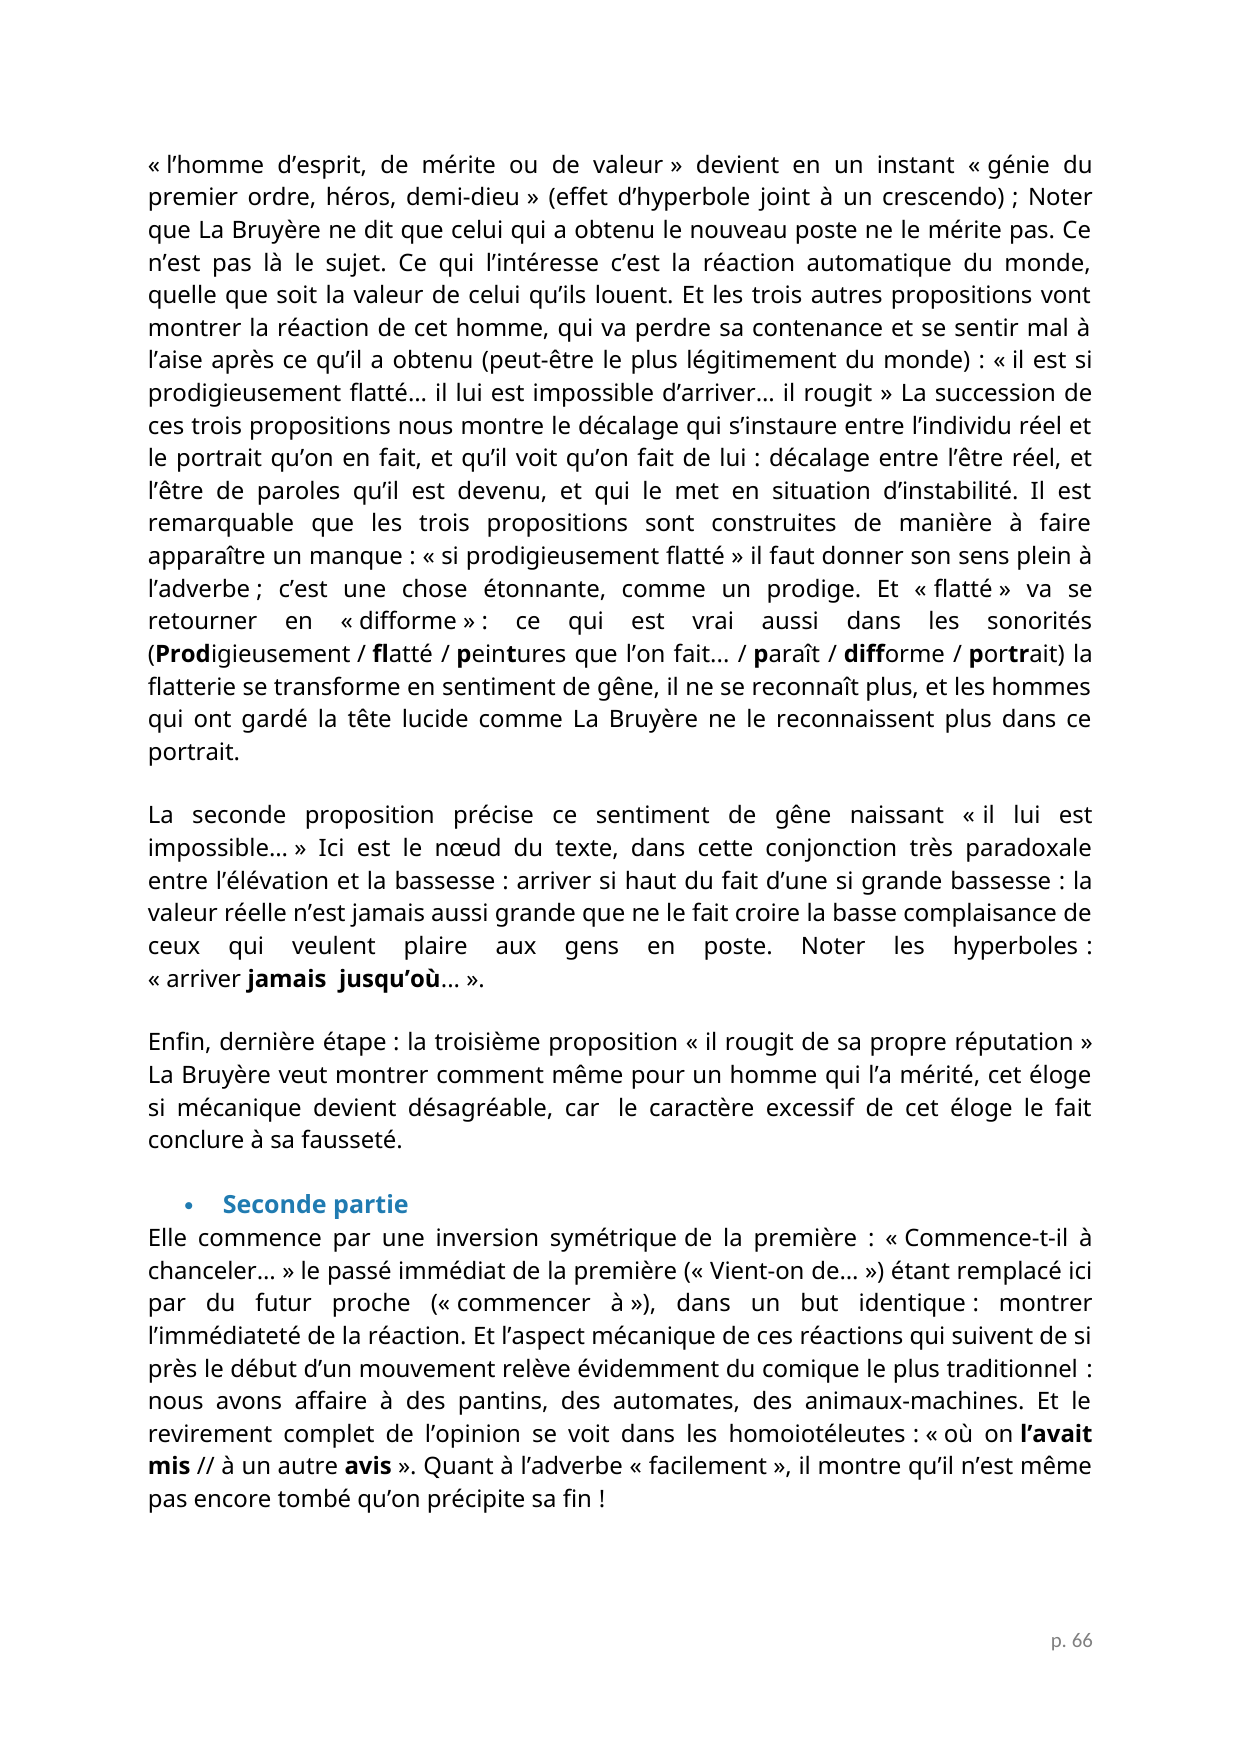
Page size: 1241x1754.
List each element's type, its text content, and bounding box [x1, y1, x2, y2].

text Enfin, dernière étape : la troisième proposition « il rougit de sa propre réputation » La Bruyère veut montrer comment même pour un homme qui l’a mérité, cet éloge si mécanique devient désagréable, car le caractère excessif de cet éloge le fait conclure à sa fausseté. [148, 1025, 1093, 1156]
text Elle commence par une inversion symétrique de la première : « Commence-t-il à chanceler… » le passé immédiat de la première (« Vient-on de… ») étant remplacé ici par du futur proche (« commencer à »), dans un but identique : montrer l’immédiateté de la réaction. Et l’aspect mécanique de ces réactions qui suivent de si près le début d’un mouvement relève évidemment du comique le plus traditionnel : nous avons affaire à des pantins, des automates, des animaux-machines. Et le revirement complet de l’opinion se voit dans les homoiotéleutes : « où on l’avait mis // à un autre avis ». Quant à l’adverbe « facilement », il montre qu’il n’est même pas encore tombé qu’on précipite sa fin ! [148, 1221, 1093, 1514]
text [148, 148, 1093, 767]
subtitle Seconde partie [185, 1187, 1093, 1221]
text La seconde proposition précise ce sentiment de gêne naissant « il lui est impossible… » Ici est le nœud du texte, dans cette conjonction très paradoxale entre l’élévation et la bassesse : arriver si haut du fait d’une si grande bassesse : la valeur réelle n’est jamais aussi grande que ne le fait croire la basse complaisance de ceux qui veulent plaire aux gens en poste. Noter les hyperboles : « arriver jamais jusqu’où... ». [148, 798, 1093, 994]
